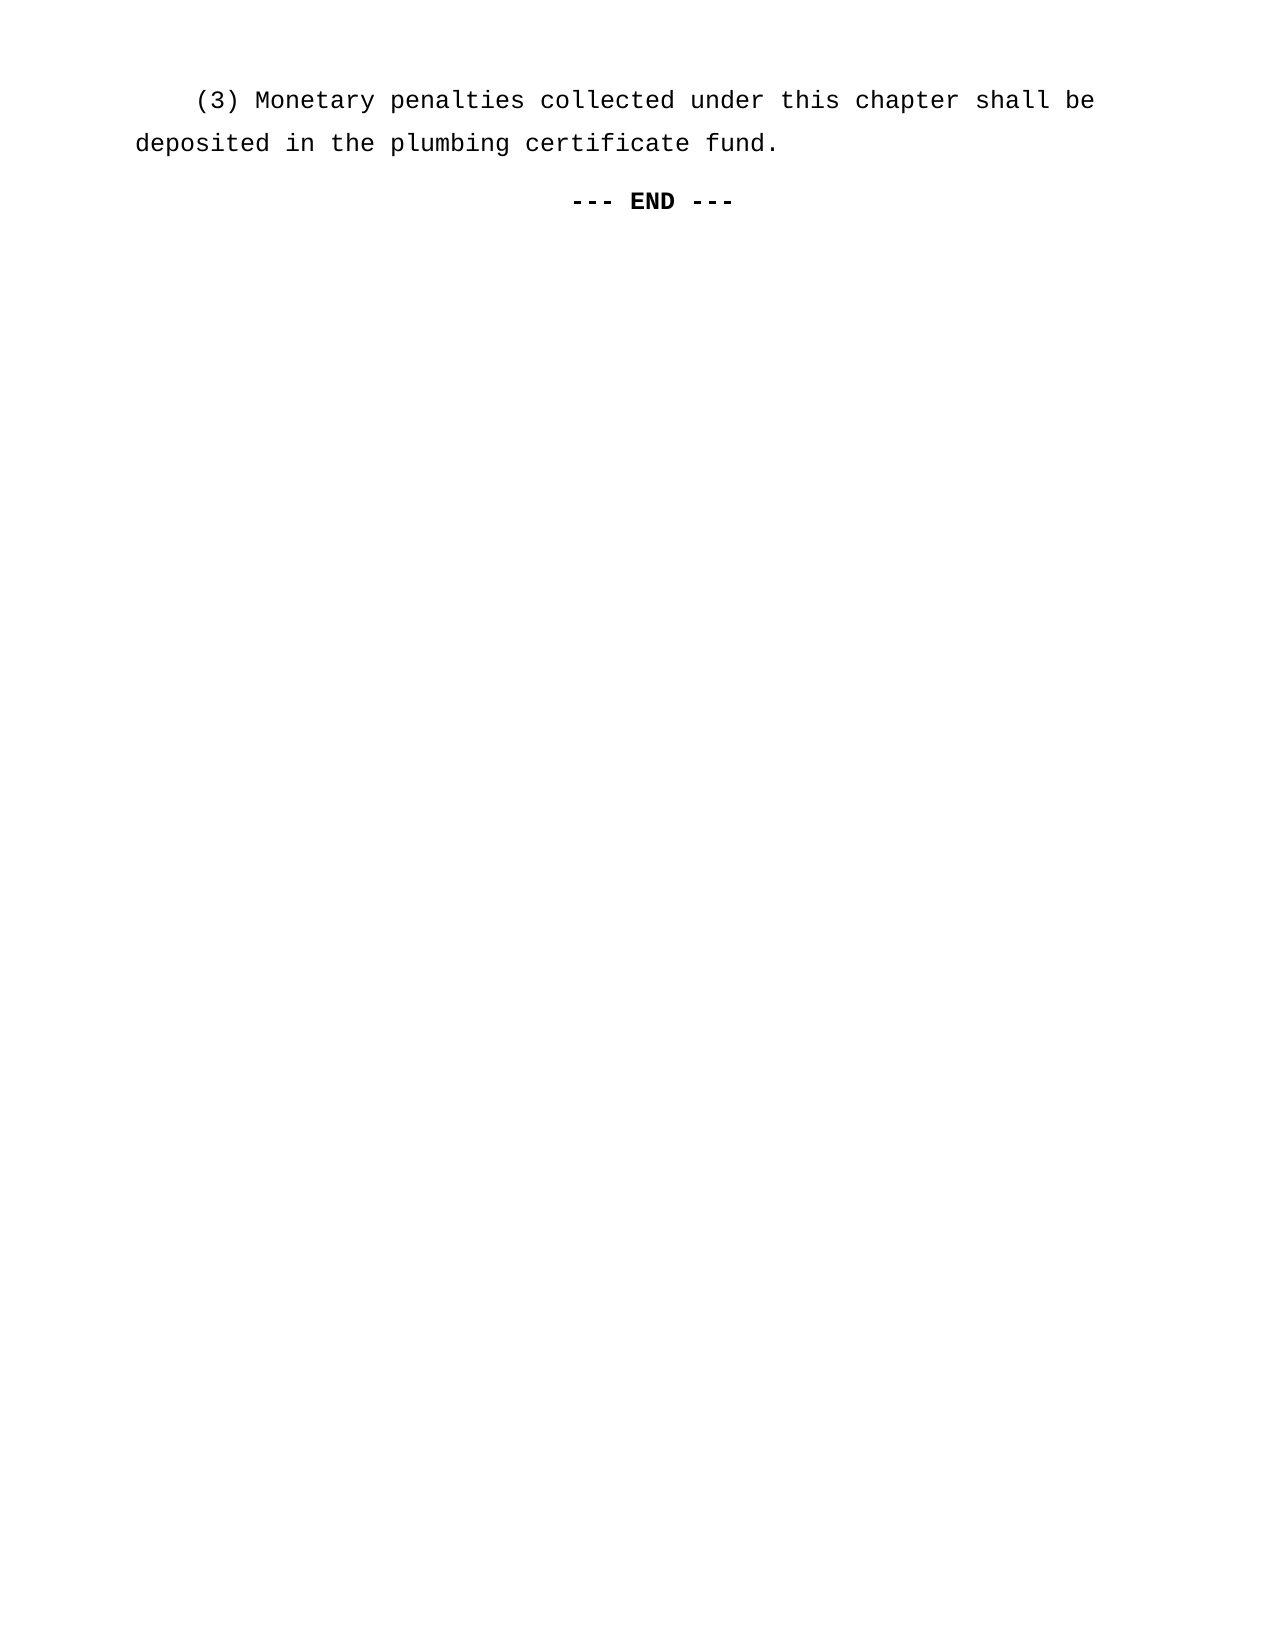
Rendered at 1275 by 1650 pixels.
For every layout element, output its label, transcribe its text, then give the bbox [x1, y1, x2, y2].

text (3) Monetary penalties collected under this chapter shall be deposited in the plumbing certificate fund. [135, 75, 1170, 160]
text --- END --- [135, 188, 1170, 217]
